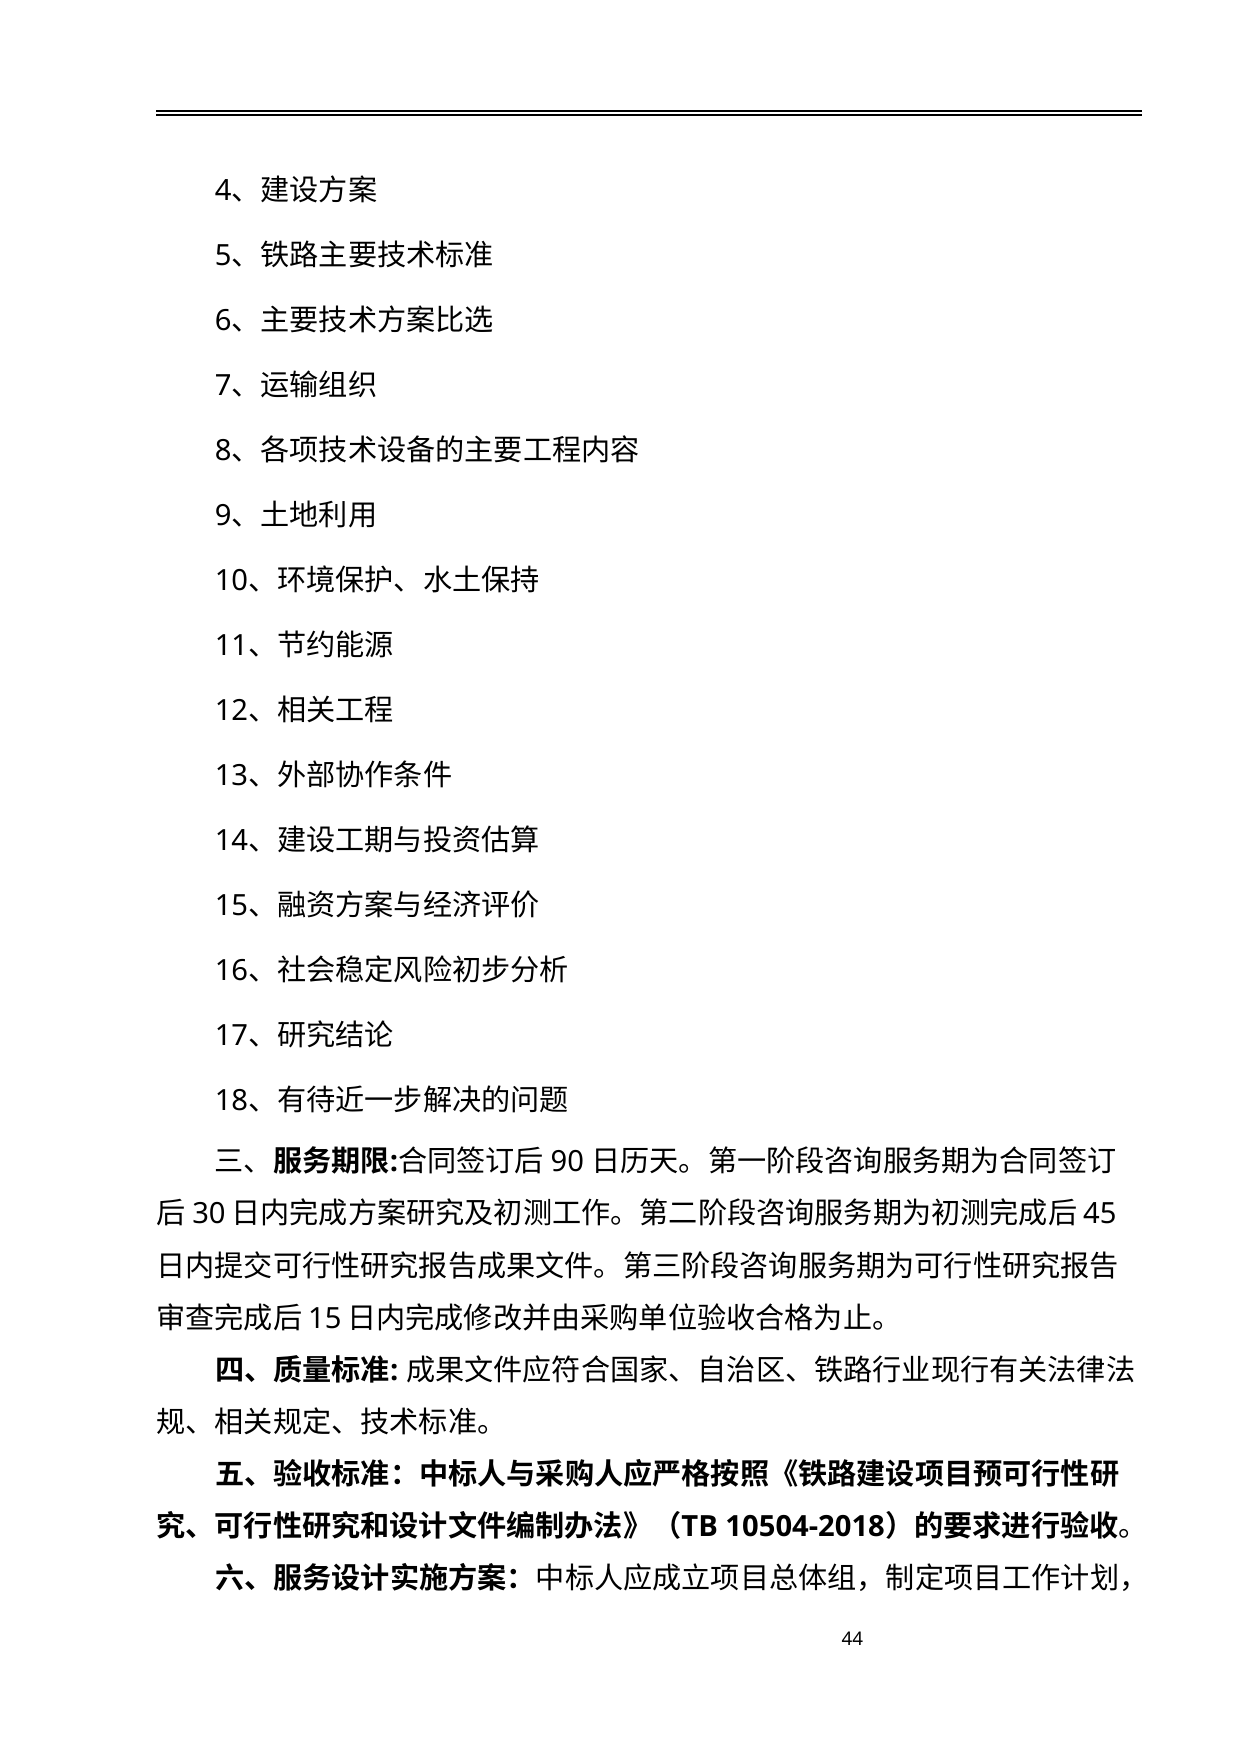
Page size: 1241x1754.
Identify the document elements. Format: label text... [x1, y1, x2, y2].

text 五、验收标准：中标人与采购人应严格按照《铁路建设项目预可行性研究、可行性研究和设计文件编制办法》（TB 10504-2018）的要求进行验收。 [156, 1443, 1142, 1547]
text 7、运输组织 [156, 350, 1142, 415]
text 14、建设工期与投资估算 [156, 805, 1142, 870]
text 16、社会稳定风险初步分析 [156, 935, 1142, 1000]
text 5、铁路主要技术标准 [156, 220, 1142, 285]
text 9、土地利用 [156, 480, 1142, 545]
text 10、环境保护、水土保持 [156, 545, 1142, 610]
text 15、融资方案与经济评价 [156, 870, 1142, 935]
text 四、质量标准: 成果文件应符合国家、自治区、铁路行业现行有关法律法规、相关规定、技术标准。 [156, 1338, 1142, 1443]
text 6、主要技术方案比选 [156, 285, 1142, 350]
text 18、有待近一步解决的问题 [156, 1065, 1142, 1130]
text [156, 1547, 1142, 1599]
text 12、相关工程 [156, 675, 1142, 740]
text 4、建设方案 [156, 155, 1142, 220]
text 8、各项技术设备的主要工程内容 [156, 415, 1142, 480]
text 三、服务期限:合同签订后 90 日历天。第一阶段咨询服务期为合同签订后 30日内完成方案研究及初测工作。第二阶段咨询服务期为初测完成后45日内提交可行性研究报告成果文件。第三阶段咨询服务期为可行性研究报告审查完成后15日内完成修改并由采购单位验收合格为止。 [156, 1130, 1142, 1338]
text 13、外部协作条件 [156, 740, 1142, 805]
text 17、研究结论 [156, 1000, 1142, 1065]
text 11、节约能源 [156, 610, 1142, 675]
